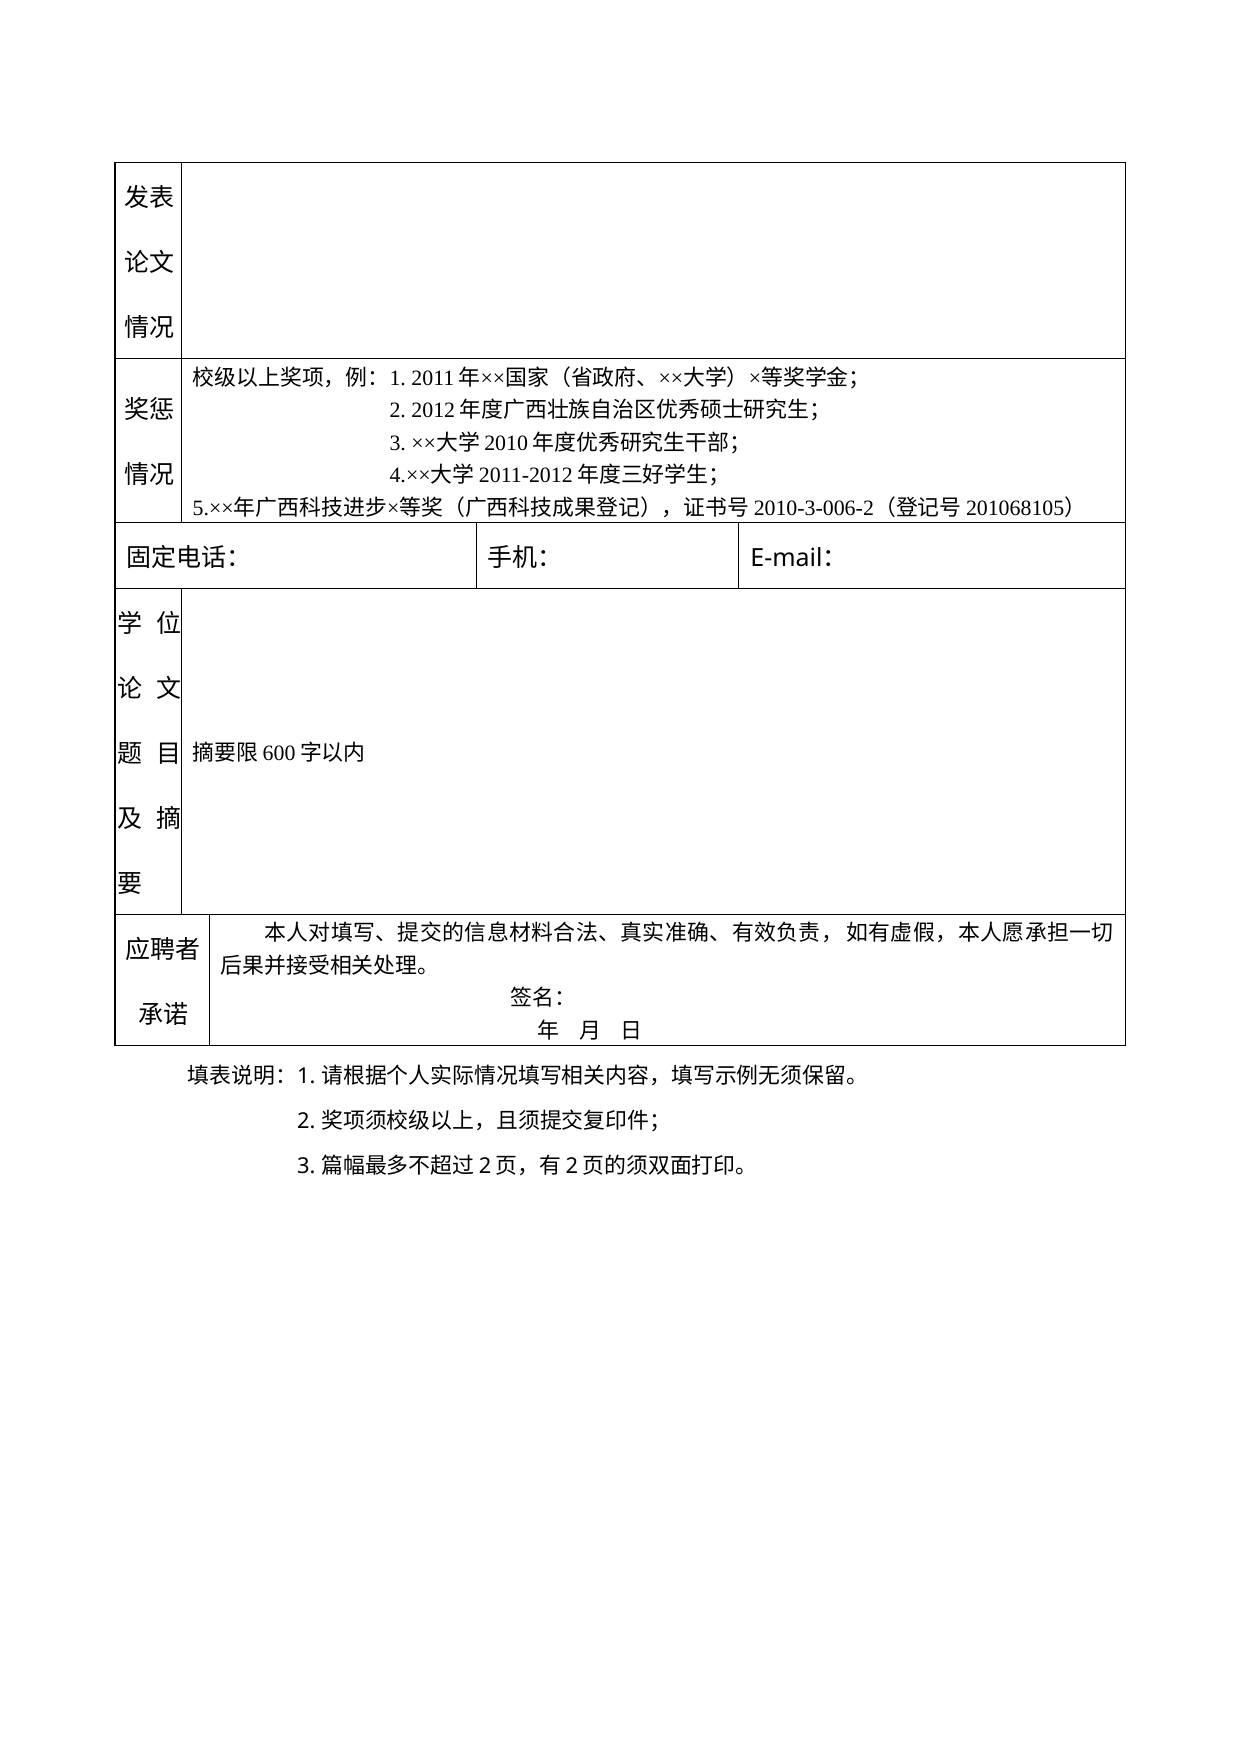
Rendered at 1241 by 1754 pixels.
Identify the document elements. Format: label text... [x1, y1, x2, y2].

table_cell 本人对填写、提交的信息材料合法、真实准确、有效负责，如有虚假，本人愿承担一切后果并接受相关处理。 签名： 年 月 日 [210, 915, 1125, 1045]
table_cell 学位论文题目及摘要 [116, 589, 181, 914]
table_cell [182, 163, 1125, 358]
table_cell 应聘者承诺 [116, 915, 209, 1045]
table_cell 摘要限600字以内 [182, 589, 1125, 914]
text 2. 奖项须校级以上，且须提交复印件； [187, 1103, 1053, 1136]
table_cell 固定电话： [116, 523, 476, 588]
table_cell 奖惩 情况 [116, 359, 181, 522]
text 3. 篇幅最多不超过2页，有2页的须双面打印。 [187, 1148, 1053, 1181]
text 填表说明：1. 请根据个人实际情况填写相关内容，填写示例无须保留。 [187, 1058, 1053, 1091]
table_cell E-mail： [739, 523, 1125, 588]
table_cell 校级以上奖项，例：1. 2011年××国家（省政府、××大学）×等奖学金； 2. 2012年度广西壮族自治区优秀硕士研究生； 3. ××大学2010年度优秀研究生干部； 4.××大学2011-2012年度三好学生； 5.××年广西科技进步×等奖（广西科技成果登记），证书号-2（登记号201068105） [182, 359, 1125, 522]
table_cell 公开发表论文情况 [116, 163, 181, 358]
table_cell 手机： [477, 523, 738, 588]
